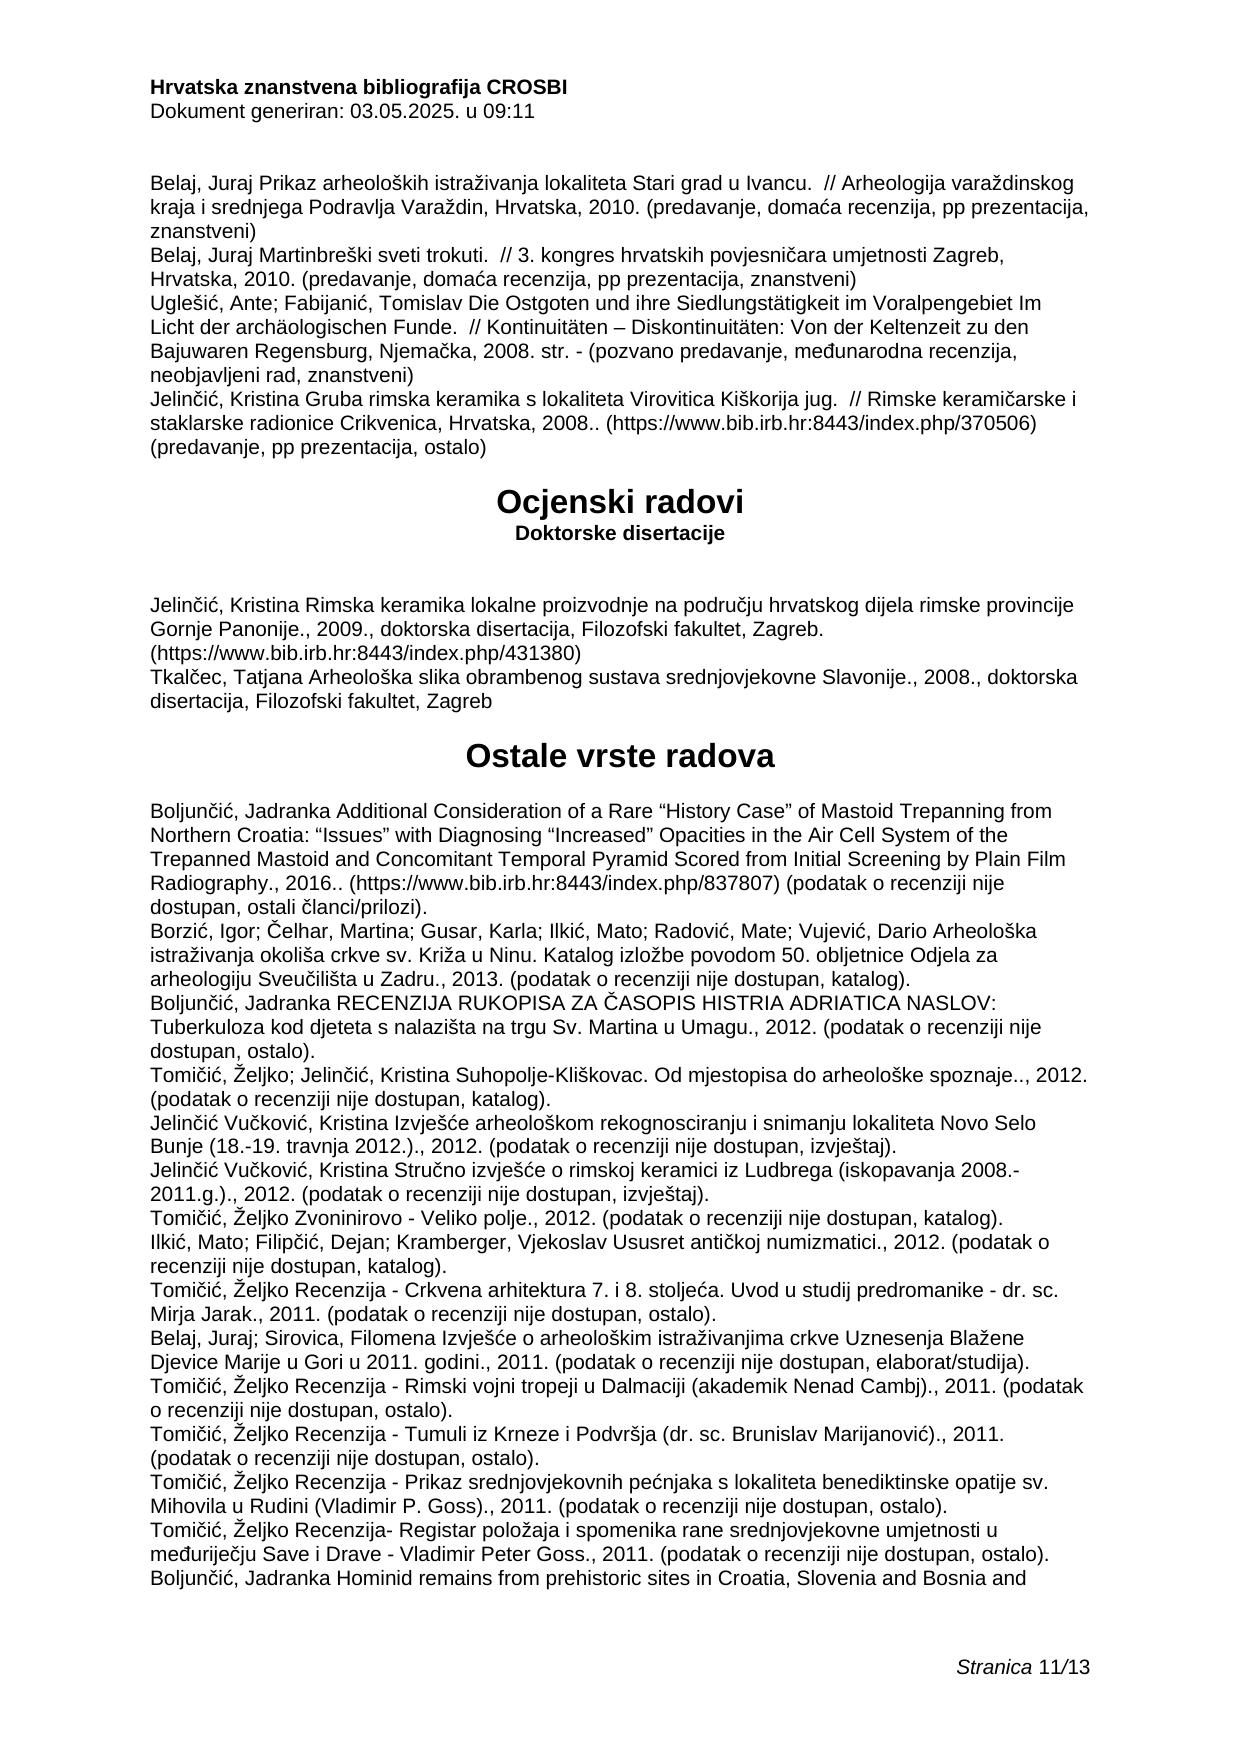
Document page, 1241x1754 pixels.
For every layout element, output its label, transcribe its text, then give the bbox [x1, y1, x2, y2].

text Boljunčić, Jadranka [150, 1566, 1090, 1589]
text Boljunčić, Jadranka [150, 991, 1090, 1062]
text Tomičić, Željko [150, 1422, 1090, 1470]
text Tomičić, Željko [150, 1374, 1090, 1422]
text Uglešić, Ante; Fabijanić, Tomislav [150, 291, 1090, 387]
text Jelinčić Vučković, Kristina [150, 1110, 1090, 1158]
text Jelinčić, Kristina [150, 387, 1090, 458]
text Jelinčić Vučković, Kristina [150, 1158, 1090, 1206]
text Ilkić, Mato; Filipčić, Dejan; Kramberger, Vjekoslav [150, 1230, 1090, 1278]
text Tomičić, Željko [150, 1278, 1090, 1326]
text Belaj, Juraj [150, 243, 1090, 291]
text Tomičić, Željko [150, 1518, 1090, 1566]
text Tomičić, Željko [150, 1206, 1090, 1230]
subtitle Doktorske disertacije [150, 521, 1090, 545]
text Tomičić, Željko [150, 1470, 1090, 1518]
subtitle Ocjenski radovi [150, 482, 1090, 521]
text Jelinčić, Kristina [150, 593, 1090, 665]
text Tomičić, Željko; Jelinčić, Kristina [150, 1062, 1090, 1110]
text Belaj, Juraj; Sirovica, Filomena [150, 1326, 1090, 1374]
text Borzić, Igor; Čelhar, Martina; Gusar, Karla; Ilkić, Mato; Radović, Mate; Vujević, Dario [150, 919, 1090, 991]
text Tkalčec, Tatjana [150, 665, 1090, 713]
text Belaj, Juraj [150, 171, 1090, 243]
subtitle Ostale vrste radova [150, 737, 1090, 775]
text Boljunčić, Jadranka [150, 799, 1090, 919]
